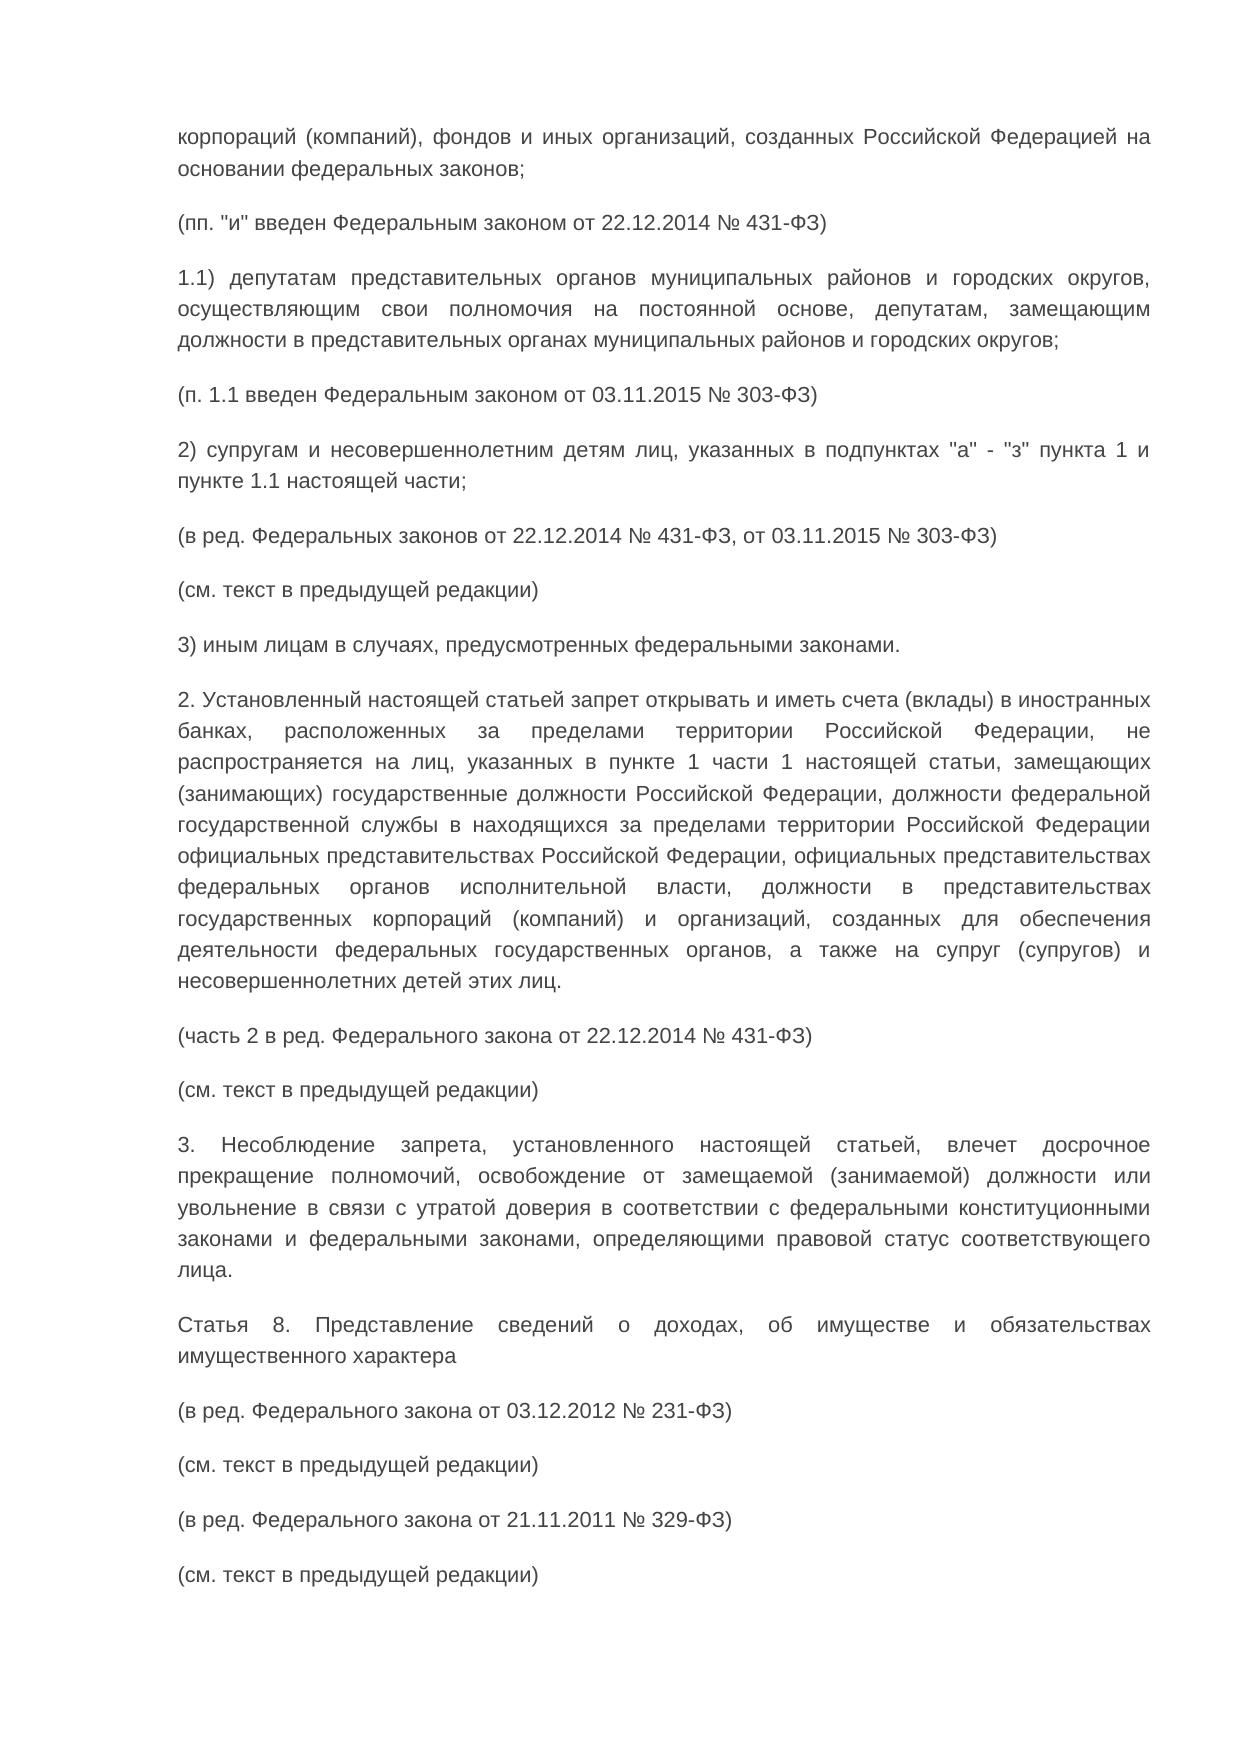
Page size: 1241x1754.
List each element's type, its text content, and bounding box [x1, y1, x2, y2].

text (в ред. Федерального закона от 21.11.2011 № 329-ФЗ) [177, 1501, 1152, 1532]
text Статья 8. Представление сведений о доходах, об имуществе и обязательствах имущественного характера [177, 1306, 1152, 1368]
text (в ред. Федеральных законов от 22.12.2014 № 431-ФЗ, от 03.11.2015 № 303-ФЗ) [177, 517, 1152, 548]
text 2) супругам и несовершеннолетним детям лиц, указанных в подпунктах "а" - "з" пункта 1 и пункте 1.1 настоящей части; [177, 431, 1152, 493]
text 2. Установленный настоящей статьей запрет открывать и иметь счета (вклады) в иностранных банках, расположенных за пределами территории Российской Федерации, не распространяется на лиц, указанных в пункте 1 части 1 настоящей статьи, замещающих (занимающих) государственные должности Российской Федерации, должности федеральной государственной службы в находящихся за пределами территории Российской Федерации официальных представительствах Российской Федерации, официальных представительствах федеральных органов исполнительной власти, должности в представительствах государственных корпораций (компаний) и организаций, созданных для обеспечения деятельности федеральных государственных органов, а также на супруг (супругов) и несовершеннолетних детей этих лиц. [177, 681, 1152, 993]
text (см. текст в предыдущей редакции) [177, 1556, 1152, 1587]
text (см. текст в предыдущей редакции) [177, 1071, 1152, 1102]
text (в ред. Федерального закона от 03.12.2012 № 231-ФЗ) [177, 1392, 1152, 1423]
text 1.1) депутатам представительных органов муниципальных районов и городских округов, осуществляющим свои полномочия на постоянной основе, депутатам, замещающим должности в представительных органах муниципальных районов и городских округов; [177, 259, 1152, 352]
text (см. текст в предыдущей редакции) [177, 571, 1152, 602]
text (см. текст в предыдущей редакции) [177, 1446, 1152, 1477]
text 3) иным лицам в случаях, предусмотренных федеральными законами. [177, 626, 1152, 657]
text 3. Несоблюдение запрета, установленного настоящей статьей, влечет досрочное прекращение полномочий, освобождение от замещаемой (занимаемой) должности или увольнение в связи с утратой доверия в соответствии с федеральными конституционными законами и федеральными законами, определяющими правовой статус соответствующего лица. [177, 1126, 1152, 1282]
text (пп. "и" введен Федеральным законом от 22.12.2014 № 431-ФЗ) [177, 204, 1152, 235]
text (часть 2 в ред. Федерального закона от 22.12.2014 № 431-ФЗ) [177, 1017, 1152, 1048]
text (п. 1.1 введен Федеральным законом от 03.11.2015 № 303-ФЗ) [177, 376, 1152, 407]
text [177, 118, 1152, 181]
